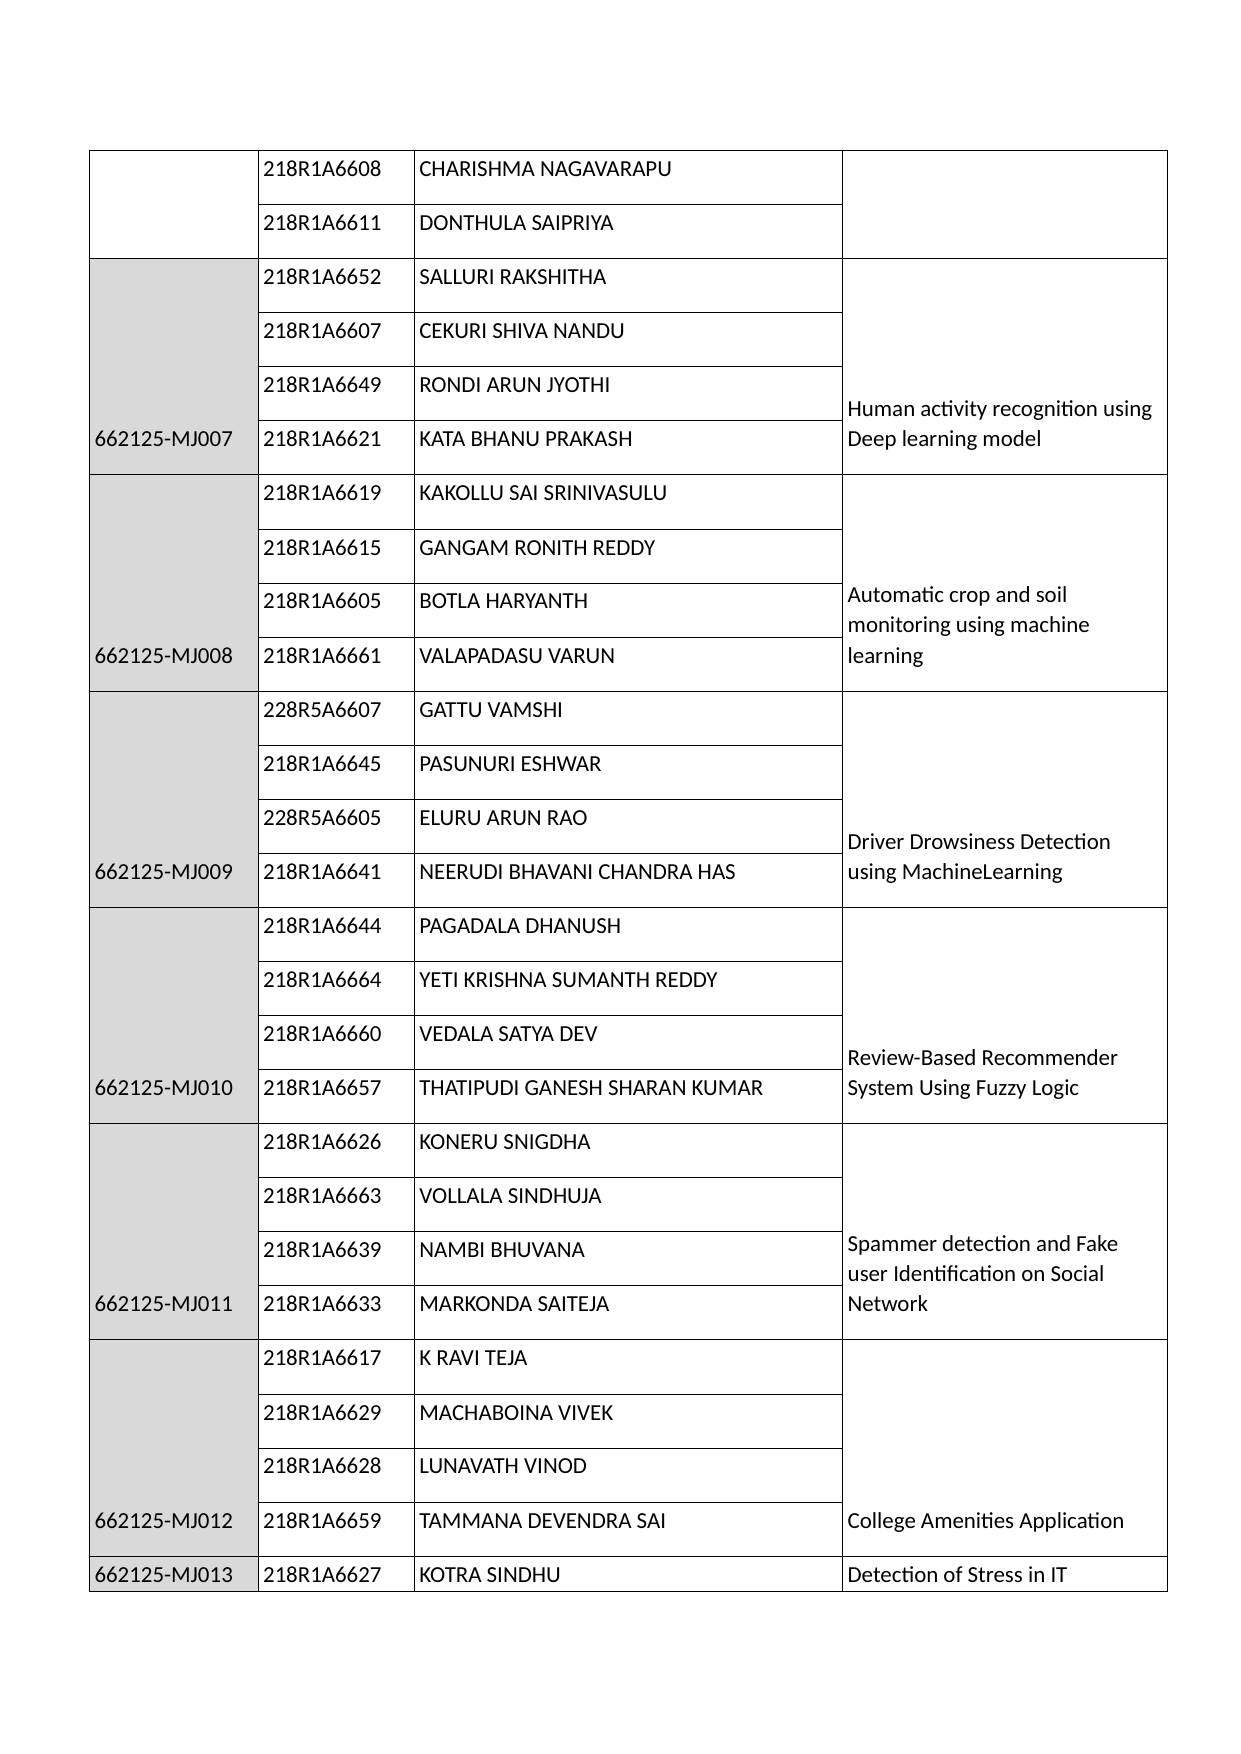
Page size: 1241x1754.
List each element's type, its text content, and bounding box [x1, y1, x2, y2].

table_cell PAGADALA DHANUSH [415, 908, 842, 961]
table_cell 228R5A6607 [259, 692, 414, 745]
table_cell KONERU SNIGDHA [415, 1124, 842, 1177]
table_cell THATIPUDI GANESH SHARAN KUMAR [415, 1070, 842, 1123]
table_cell VOLLALA SINDHUJA [415, 1178, 842, 1231]
table_cell 228R5A6605 [259, 800, 414, 853]
table_cell 218R1A6627 [259, 1557, 414, 1591]
table_cell College Amenities Application [843, 1340, 1167, 1556]
table_cell KOTRA SINDHU [415, 1557, 842, 1591]
table_cell Review-Based Recommender System Using Fuzzy Logic [843, 908, 1167, 1123]
table_cell KATA BHANU PRAKASH [415, 421, 842, 474]
table_cell 662125-MJ011 [90, 1124, 258, 1339]
table_cell 662125-MJ007 [90, 259, 258, 474]
table_cell SALLURI RAKSHITHA [415, 259, 842, 312]
table_cell PASUNURI ESHWAR [415, 746, 842, 799]
table_cell Human activity recognition using Deep learning model [843, 259, 1167, 474]
table_cell 218R1A6611 [259, 205, 414, 258]
table_cell 218R1A6626 [259, 1124, 414, 1177]
table_cell GATTU VAMSHI [415, 692, 842, 745]
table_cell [843, 1557, 1167, 1591]
table_cell CHARISHMA NAGAVARAPU [415, 151, 842, 204]
table_cell 218R1A6645 [259, 746, 414, 799]
table_cell Spammer detection and Fake user Identification on Social Network [843, 1124, 1167, 1339]
table_cell 218R1A6617 [259, 1340, 414, 1393]
table_cell VEDALA SATYA DEV [415, 1016, 842, 1069]
table_cell 662125-MJ010 [90, 908, 258, 1123]
table_cell DONTHULA SAIPRIYA [415, 205, 842, 258]
table_cell 218R1A6607 [259, 313, 414, 366]
table_cell LUNAVATH VINOD [415, 1449, 842, 1502]
table_cell 662125-MJ013 [90, 1557, 258, 1591]
table_cell 218R1A6657 [259, 1070, 414, 1123]
table_cell 218R1A6664 [259, 962, 414, 1015]
table_cell NAMBI BHUVANA [415, 1232, 842, 1285]
table_cell 218R1A6629 [259, 1395, 414, 1447]
table_cell CEKURI SHIVA NANDU [415, 313, 842, 366]
table_cell ELURU ARUN RAO [415, 800, 842, 853]
table_cell 218R1A6605 [259, 584, 414, 637]
table_cell 218R1A6644 [259, 908, 414, 961]
table_cell 218R1A6621 [259, 421, 414, 474]
table_cell 218R1A6649 [259, 367, 414, 420]
table_cell GANGAM RONITH REDDY [415, 530, 842, 582]
table_cell KAKOLLU SAI SRINIVASULU [415, 475, 842, 528]
table_cell VALAPADASU VARUN [415, 638, 842, 691]
table_cell 662125-MJ008 [90, 475, 258, 691]
table_cell NEERUDI BHAVANI CHANDRA HAS [415, 854, 842, 907]
table_cell 218R1A6659 [259, 1503, 414, 1556]
table_cell K RAVI TEJA [415, 1340, 842, 1393]
table_cell 218R1A6619 [259, 475, 414, 528]
table_cell 218R1A6615 [259, 530, 414, 582]
table_cell Automatic crop and soil monitoring using machine learning [843, 475, 1167, 691]
table_cell 218R1A6652 [259, 259, 414, 312]
table_cell 218R1A6660 [259, 1016, 414, 1069]
table_cell 662125-MJ009 [90, 692, 258, 907]
table_cell 662125-MJ012 [90, 1340, 258, 1556]
table_cell 218R1A6641 [259, 854, 414, 907]
table_cell Driver Drowsiness Detection using MachineLearning [843, 692, 1167, 907]
table_cell RONDI ARUN JYOTHI [415, 367, 842, 420]
table_cell BOTLA HARYANTH [415, 584, 842, 637]
table_cell 218R1A6633 [259, 1286, 414, 1339]
table_cell 218R1A6639 [259, 1232, 414, 1285]
table_cell YETI KRISHNA SUMANTH REDDY [415, 962, 842, 1015]
table_cell 218R1A6663 [259, 1178, 414, 1231]
table_cell 218R1A6661 [259, 638, 414, 691]
table_cell MARKONDA SAITEJA [415, 1286, 842, 1339]
table_cell MACHABOINA VIVEK [415, 1395, 842, 1447]
table_cell 218R1A6628 [259, 1449, 414, 1502]
table_cell 218R1A6608 [259, 151, 414, 204]
table_cell TAMMANA DEVENDRA SAI [415, 1503, 842, 1556]
